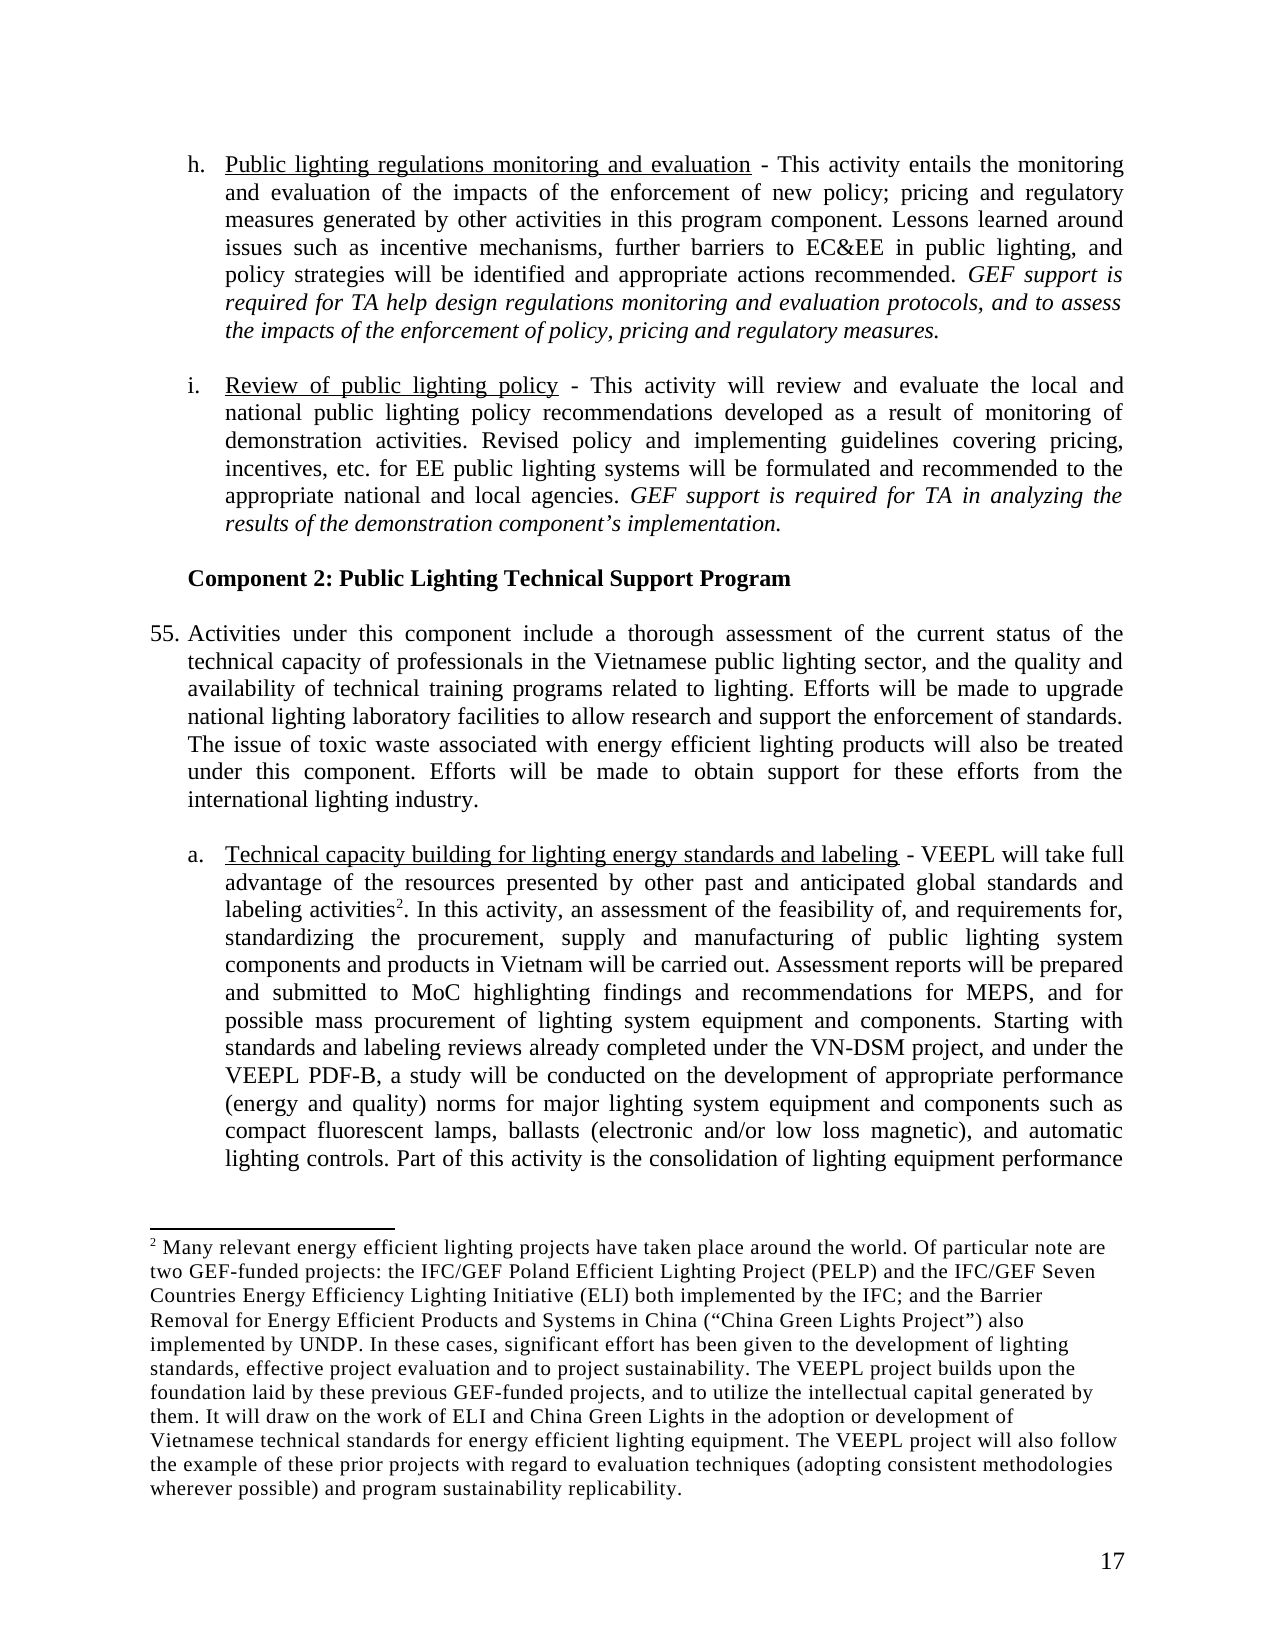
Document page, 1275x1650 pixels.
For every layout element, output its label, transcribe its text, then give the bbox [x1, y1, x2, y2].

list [187, 840, 1125, 1171]
list Public lighting regulations monitoring and evaluation - This activity entails the monitoring and evaluation of the impacts of the enforcement of new policy; pricing and regulatory measures generated by other activities in this program component. Lessons learned around issues such as incentive mechanisms, further barriers to EC&EE in public lighting, and policy strategies will be identified and appropriate actions recommended. GEF support is required for TA help design regulations monitoring and evaluation protocols, and to assess the impacts of the enforcement of policy, pricing and regulatory measures. [187, 150, 1125, 343]
list Review of public lighting policy - This activity will review and evaluate the local and national public lighting policy recommendations developed as a result of monitoring of demonstration activities. Revised policy and implementing guidelines covering pricing, incentives, etc. for EE public lighting systems will be formulated and recommended to the appropriate national and local agencies. GEF support is required for TA in analyzing the results of the demonstration component’s implementation. [187, 371, 1125, 536]
list Activities under this component include a thorough assessment of the current status of the technical capacity of professionals in the Vietnamese public lighting sector, and the quality and availability of technical training programs related to lighting. Efforts will be made to upgrade national lighting laboratory facilities to allow research and support the enforcement of standards. The issue of toxic waste associated with energy efficient lighting products will also be treated under this component. Efforts will be made to obtain support for these efforts from the international lighting industry. [150, 619, 1125, 812]
text Component 2: Public Lighting Technical Support Program [187, 564, 1125, 592]
